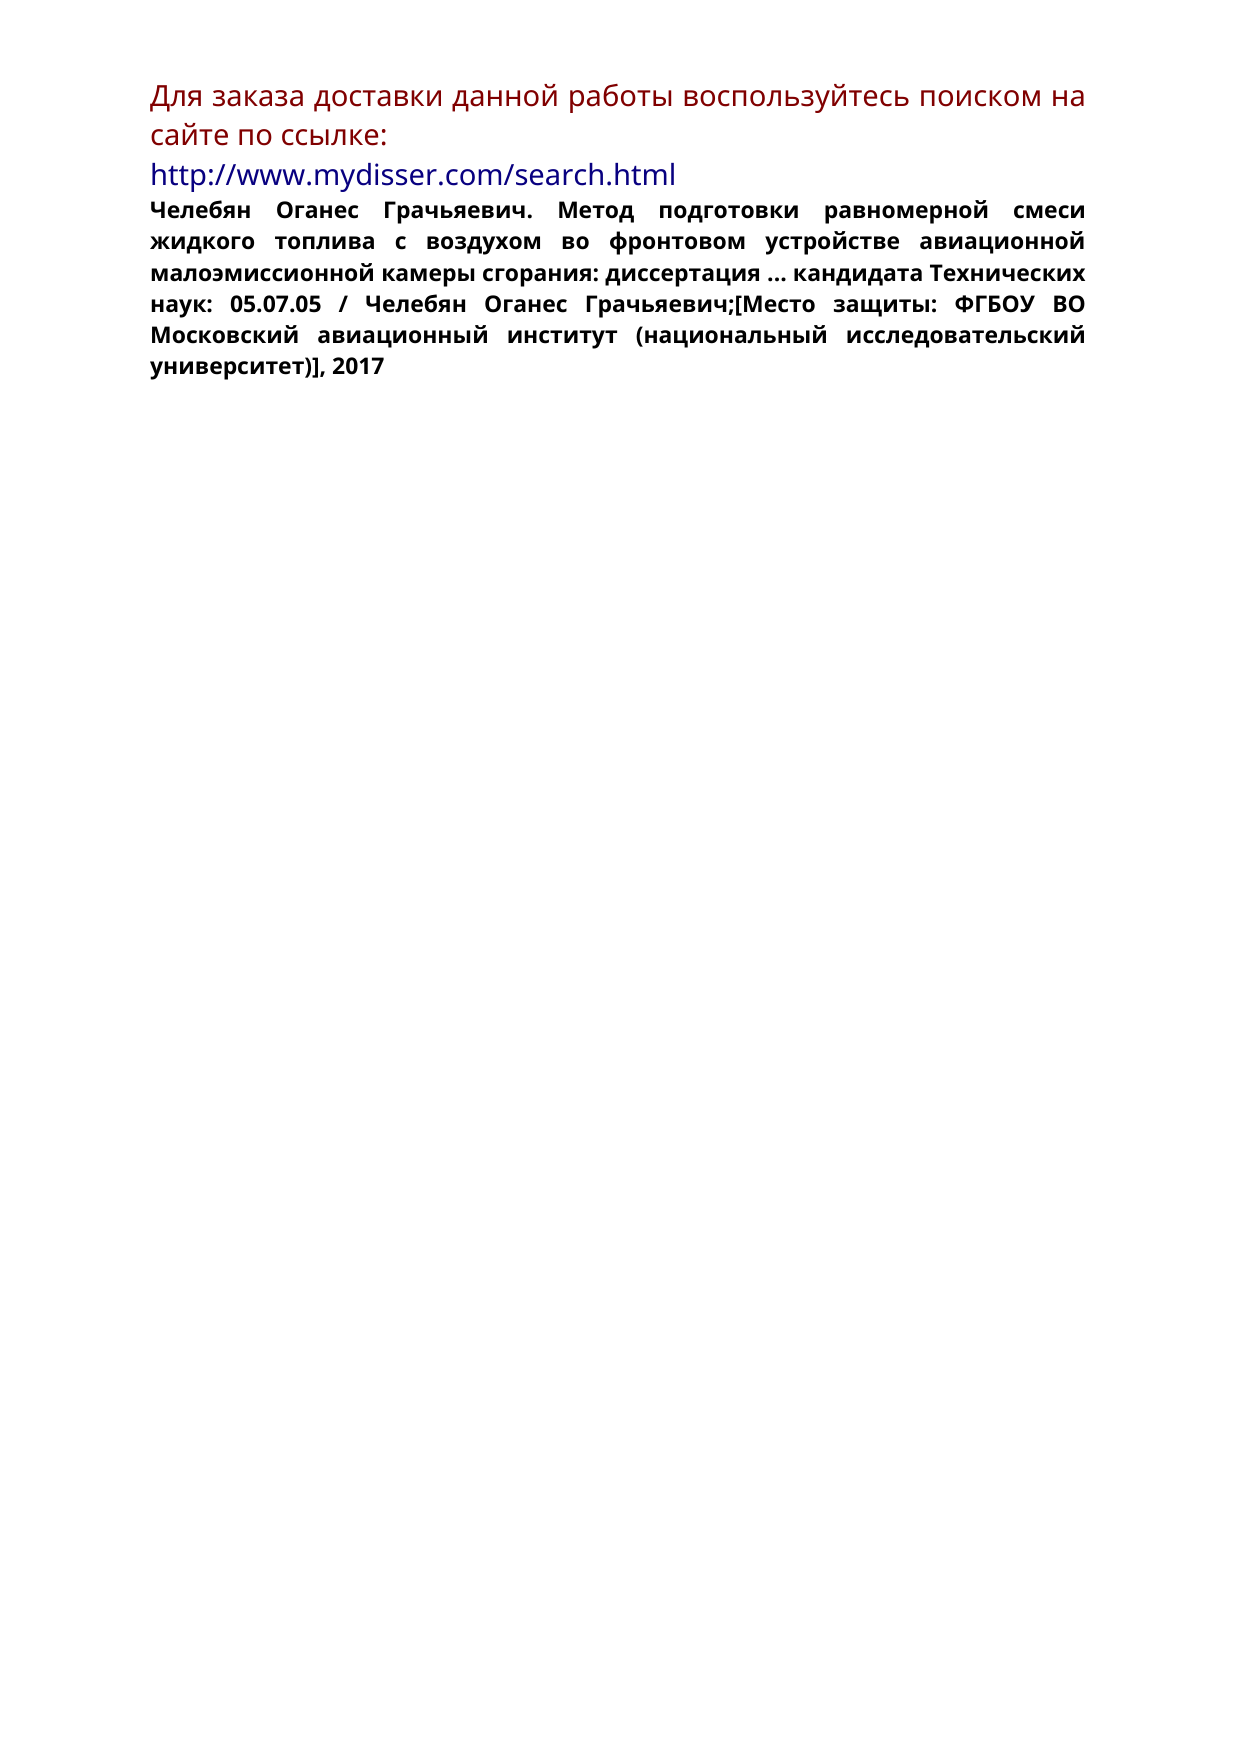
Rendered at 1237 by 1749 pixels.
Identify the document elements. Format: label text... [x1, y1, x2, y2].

text Челебян Оганес Грачьяевич. Метод подготовки равномерной смеси жидкого топлива с воздухом во фронтовом устройстве авиационной малоэмиссионной камеры сгорания: диссертация ... кандидата Технических наук: 05.07.05 / Челебян Оганес Грачьяевич;[Место защиты: ФГБОУ ВО Московский авиационный институт (национальный исследовательский университет)], 2017 [150, 194, 1086, 382]
